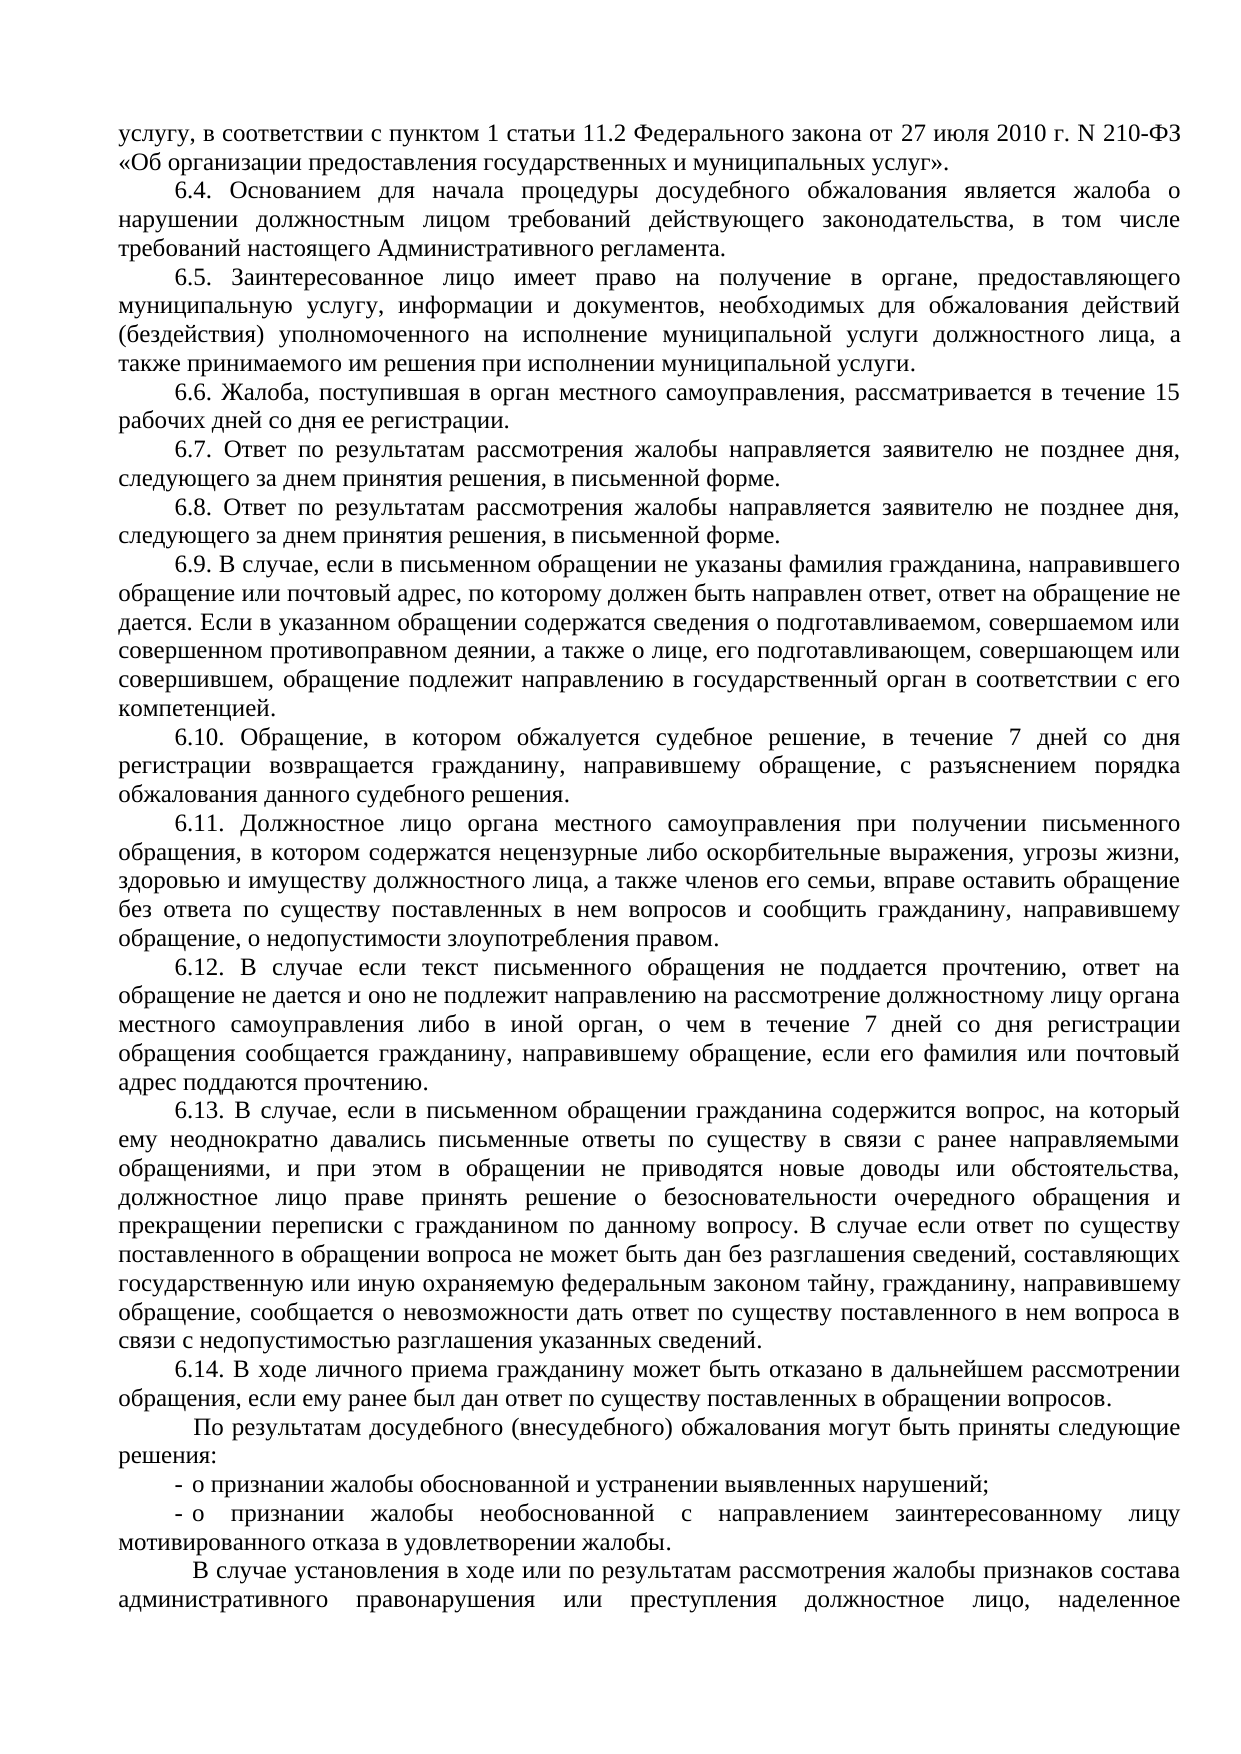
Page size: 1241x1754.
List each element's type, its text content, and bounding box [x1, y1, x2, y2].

text 6.8. Ответ по результатам рассмотрения жалобы направляется заявителю не позднее дня, следующего за днем принятия решения, в письменной форме. [118, 492, 1181, 549]
text - о признании жалобы необоснованной с направлением заинтересованному лицу мотивированного отказа в удовлетворении жалобы. [118, 1498, 1181, 1556]
text 6.11. Должностное лицо органа местного самоуправления при получении письменного обращения, в котором содержатся нецензурные либо оскорбительные выражения, угрозы жизни, здоровью и имуществу должностного лица, а также членов его семьи, вправе оставить обращение без ответа по существу поставленных в нем вопросов и сообщить гражданину, направившему обращение, о недопустимости злоупотребления правом. [118, 808, 1181, 952]
text - о признании жалобы обоснованной и устранении выявленных нарушений; [118, 1469, 1181, 1498]
text 6.7. Ответ по результатам рассмотрения жалобы направляется заявителю не позднее дня, следующего за днем принятия решения, в письменной форме. [118, 434, 1181, 492]
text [118, 118, 1181, 176]
text 6.14. В ходе личного приема гражданину может быть отказано в дальнейшем рассмотрении обращения, если ему ранее был дан ответ по существу поставленных в обращении вопросов. [118, 1354, 1181, 1412]
text 6.12. В случае если текст письменного обращения не поддается прочтению, ответ на обращение не дается и оно не подлежит направлению на рассмотрение должностному лицу органа местного самоуправления либо в иной орган, о чем в течение 7 дней со дня регистрации обращения сообщается гражданину, направившему обращение, если его фамилия или почтовый адрес поддаются прочтению. [118, 952, 1181, 1096]
text 6.4. Основанием для начала процедуры досудебного обжалования является жалоба о нарушении должностным лицом требований действующего законодательства, в том числе требований настоящего Административного регламента. [118, 176, 1181, 262]
text 6.5. Заинтересованное лицо имеет право на получение в органе, предоставляющего муниципальную услугу, информации и документов, необходимых для обжалования действий (бездействия) уполномоченного на исполнение муниципальной услуги должностного лица, а также принимаемого им решения при исполнении муниципальной услуги. [118, 262, 1181, 377]
text По результатам досудебного (внесудебного) обжалования могут быть приняты следующие решения: [118, 1412, 1181, 1469]
text 6.13. В случае, если в письменном обращении гражданина содержится вопрос, на который ему неоднократно давались письменные ответы по существу в связи с ранее направляемыми обращениями, и при этом в обращении не приводятся новые доводы или обстоятельства, должностное лицо праве принять решение о безосновательности очередного обращения и прекращении переписки с гражданином по данному вопросу. В случае если ответ по существу поставленного в обращении вопроса не может быть дан без разглашения сведений, составляющих государственную или иную охраняемую федеральным законом тайну, гражданину, направившему обращение, сообщается о невозможности дать ответ по существу поставленного в нем вопроса в связи с недопустимостью разглашения указанных сведений. [118, 1096, 1181, 1354]
text 6.10. Обращение, в котором обжалуется судебное решение, в течение 7 дней со дня регистрации возвращается гражданину, направившему обращение, с разъяснением порядка обжалования данного судебного решения. [118, 722, 1181, 808]
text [118, 1556, 1181, 1613]
text 6.9. В случае, если в письменном обращении не указаны фамилия гражданина, направившего обращение или почтовый адрес, по которому должен быть направлен ответ, ответ на обращение не дается. Если в указанном обращении содержатся сведения о подготавливаемом, совершаемом или совершенном противоправном деянии, а также о лице, его подготавливающем, совершающем или совершившем, обращение подлежит направлению в государственный орган в соответствии с его компетенцией. [118, 549, 1181, 722]
text 6.6. Жалоба, поступившая в орган местного самоуправления, рассматривается в течение 15 рабочих дней со дня ее регистрации. [118, 377, 1181, 434]
